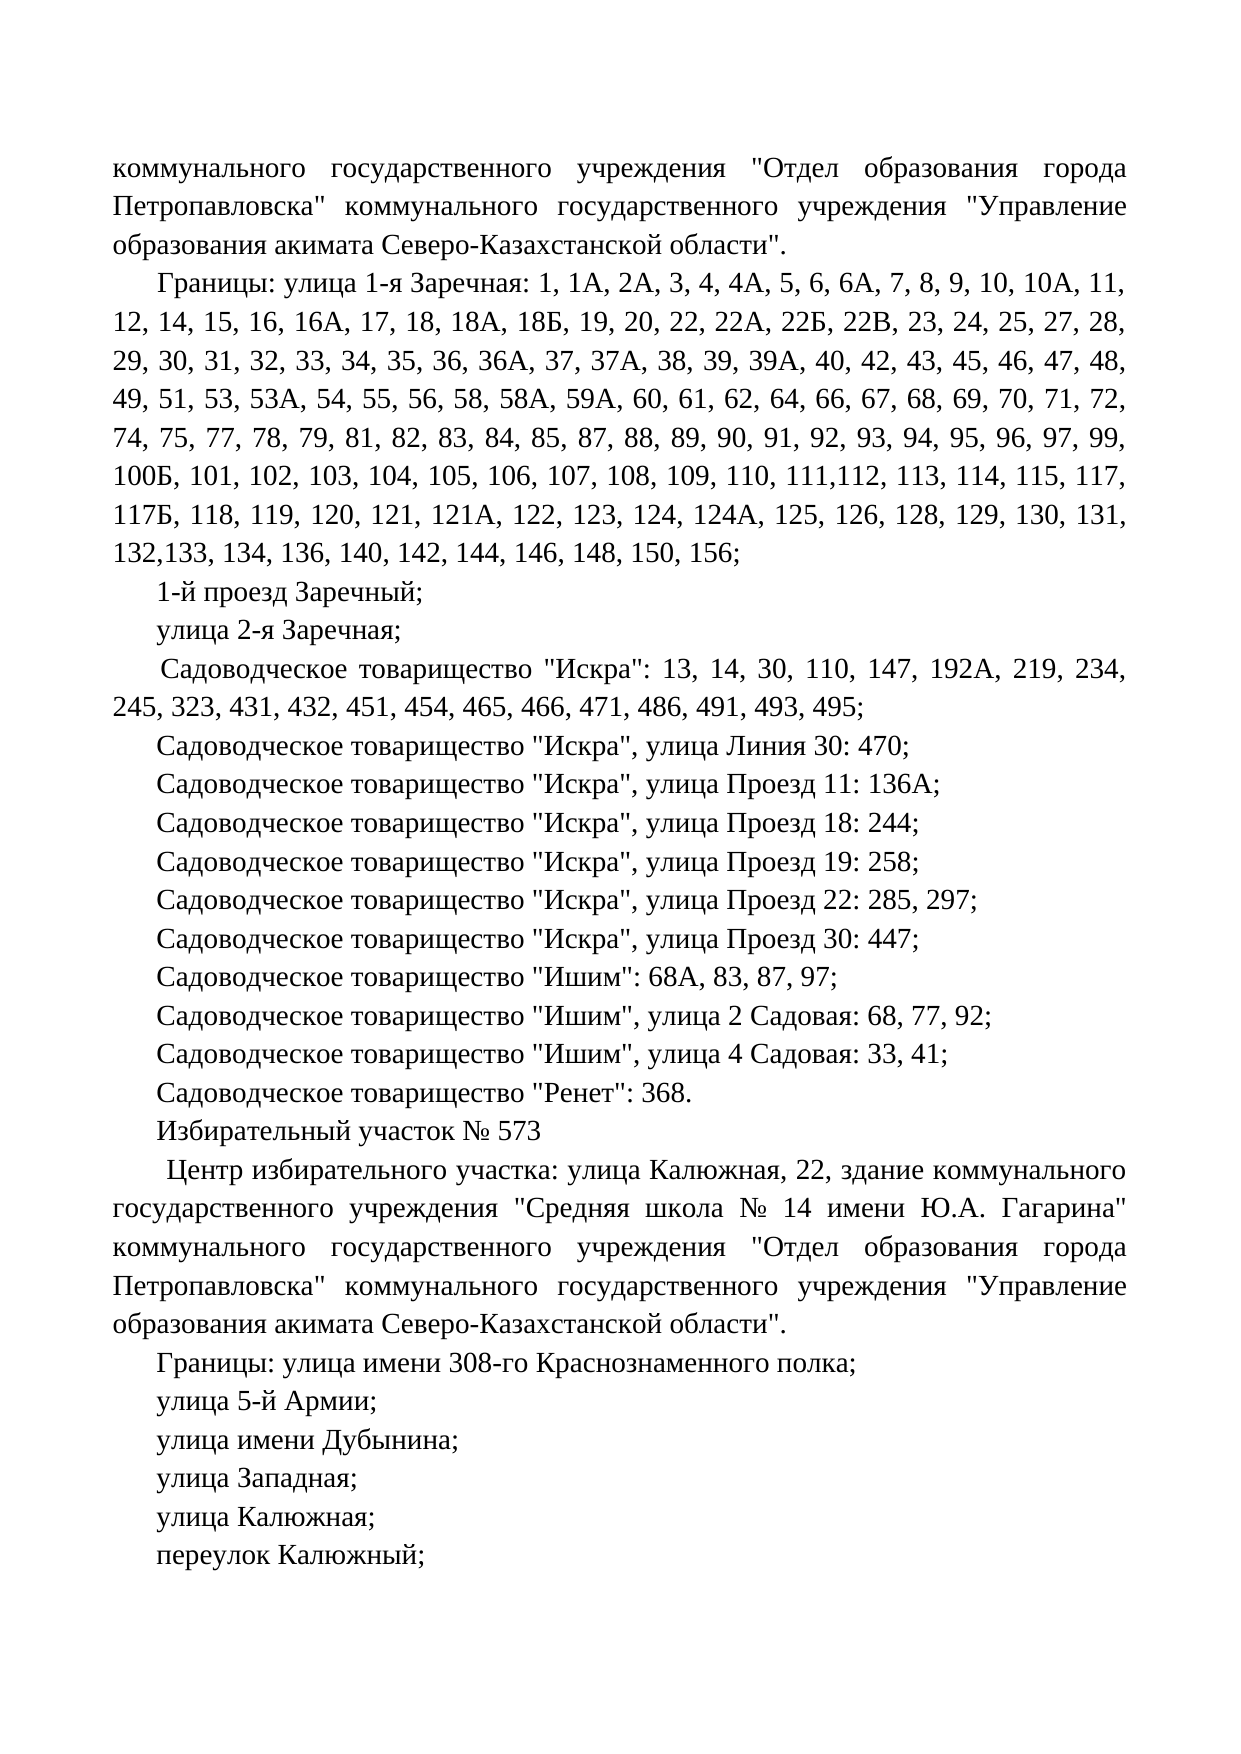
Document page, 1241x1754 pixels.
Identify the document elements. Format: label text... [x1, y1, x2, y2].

text Садоводческое товарищество "Искра", улица Проезд 22: 285, 297; [112, 882, 1128, 916]
text переулок Калюжный; [112, 1537, 1128, 1571]
text улица 2-я Заречная; [112, 612, 1128, 646]
text улица имени Дубынина; [112, 1422, 1128, 1455]
text Избирательный участок № 573 [112, 1113, 1128, 1147]
text Садоводческое товарищество "Искра", улица Проезд 19: 258; [112, 844, 1128, 877]
text Садоводческое товарищество "Искра": 13, 14, 30, 110, 147, 192А, 219, 234, 245, 323, 431, 432, 451, 454, 465, 466, 471, 486, 491, 493, 495; [112, 651, 1128, 723]
text Центр избирательного участка: улица Калюжная, 22, здание коммунального государственного учреждения "Средняя школа № 14 имени Ю.А. Гагарина" коммунального государственного учреждения "Отдел образования города Петропавловска" коммунального государственного учреждения "Управление образования акимата Северо-Казахстанской области". [112, 1152, 1128, 1340]
text Садоводческое товарищество "Ренет": 368. [112, 1075, 1128, 1108]
text Садоводческое товарищество "Искра", улица Линия 30: 470; [112, 728, 1128, 762]
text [112, 150, 1128, 261]
text Садоводческое товарищество "Ишим": 68А, 83, 87, 97; [112, 959, 1128, 993]
text Границы: улица имени 308-го Краснознаменного полка; [112, 1345, 1128, 1378]
text Садоводческое товарищество "Искра", улица Проезд 11: 136А; [112, 767, 1128, 800]
text Садоводческое товарищество "Искра", улица Проезд 30: 447; [112, 921, 1128, 954]
text Садоводческое товарищество "Ишим", улица 2 Садовая: 68, 77, 92; [112, 998, 1128, 1031]
text улица Западная; [112, 1460, 1128, 1494]
text Границы: улица 1-я Заречная: 1, 1А, 2А, 3, 4, 4А, 5, 6, 6А, 7, 8, 9, 10, 10А, 11, 12, 14, 15, 16, 16А, 17, 18, 18А, 18Б, 19, 20, 22, 22А, 22Б, 22В, 23, 24, 25, 27, 28, 29, 30, 31, 32, 33, 34, 35, 36, 36А, 37, 37А, 38, 39, 39А, 40, 42, 43, 45, 46, 47, 48, 49, 51, 53, 53А, 54, 55, 56, 58, 58А, 59А, 60, 61, 62, 64, 66, 67, 68, 69, 70, 71, 72, 74, 75, 77, 78, 79, 81, 82, 83, 84, 85, 87, 88, 89, 90, 91, 92, 93, 94, 95, 96, 97, 99, 100Б, 101, 102, 103, 104, 105, 106, 107, 108, 109, 110, 111,112, 113, 114, 115, 117, 117Б, 118, 119, 120, 121, 121А, 122, 123, 124, 124А, 125, 126, 128, 129, 130, 131, 132,133, 134, 136, 140, 142, 144, 146, 148, 150, 156; [112, 266, 1128, 569]
text 1-й проезд Заречный; [112, 574, 1128, 607]
text улица 5-й Армии; [112, 1383, 1128, 1417]
text улица Калюжная; [112, 1499, 1128, 1532]
text Садоводческое товарищество "Искра", улица Проезд 18: 244; [112, 805, 1128, 839]
text Садоводческое товарищество "Ишим", улица 4 Садовая: 33, 41; [112, 1036, 1128, 1070]
